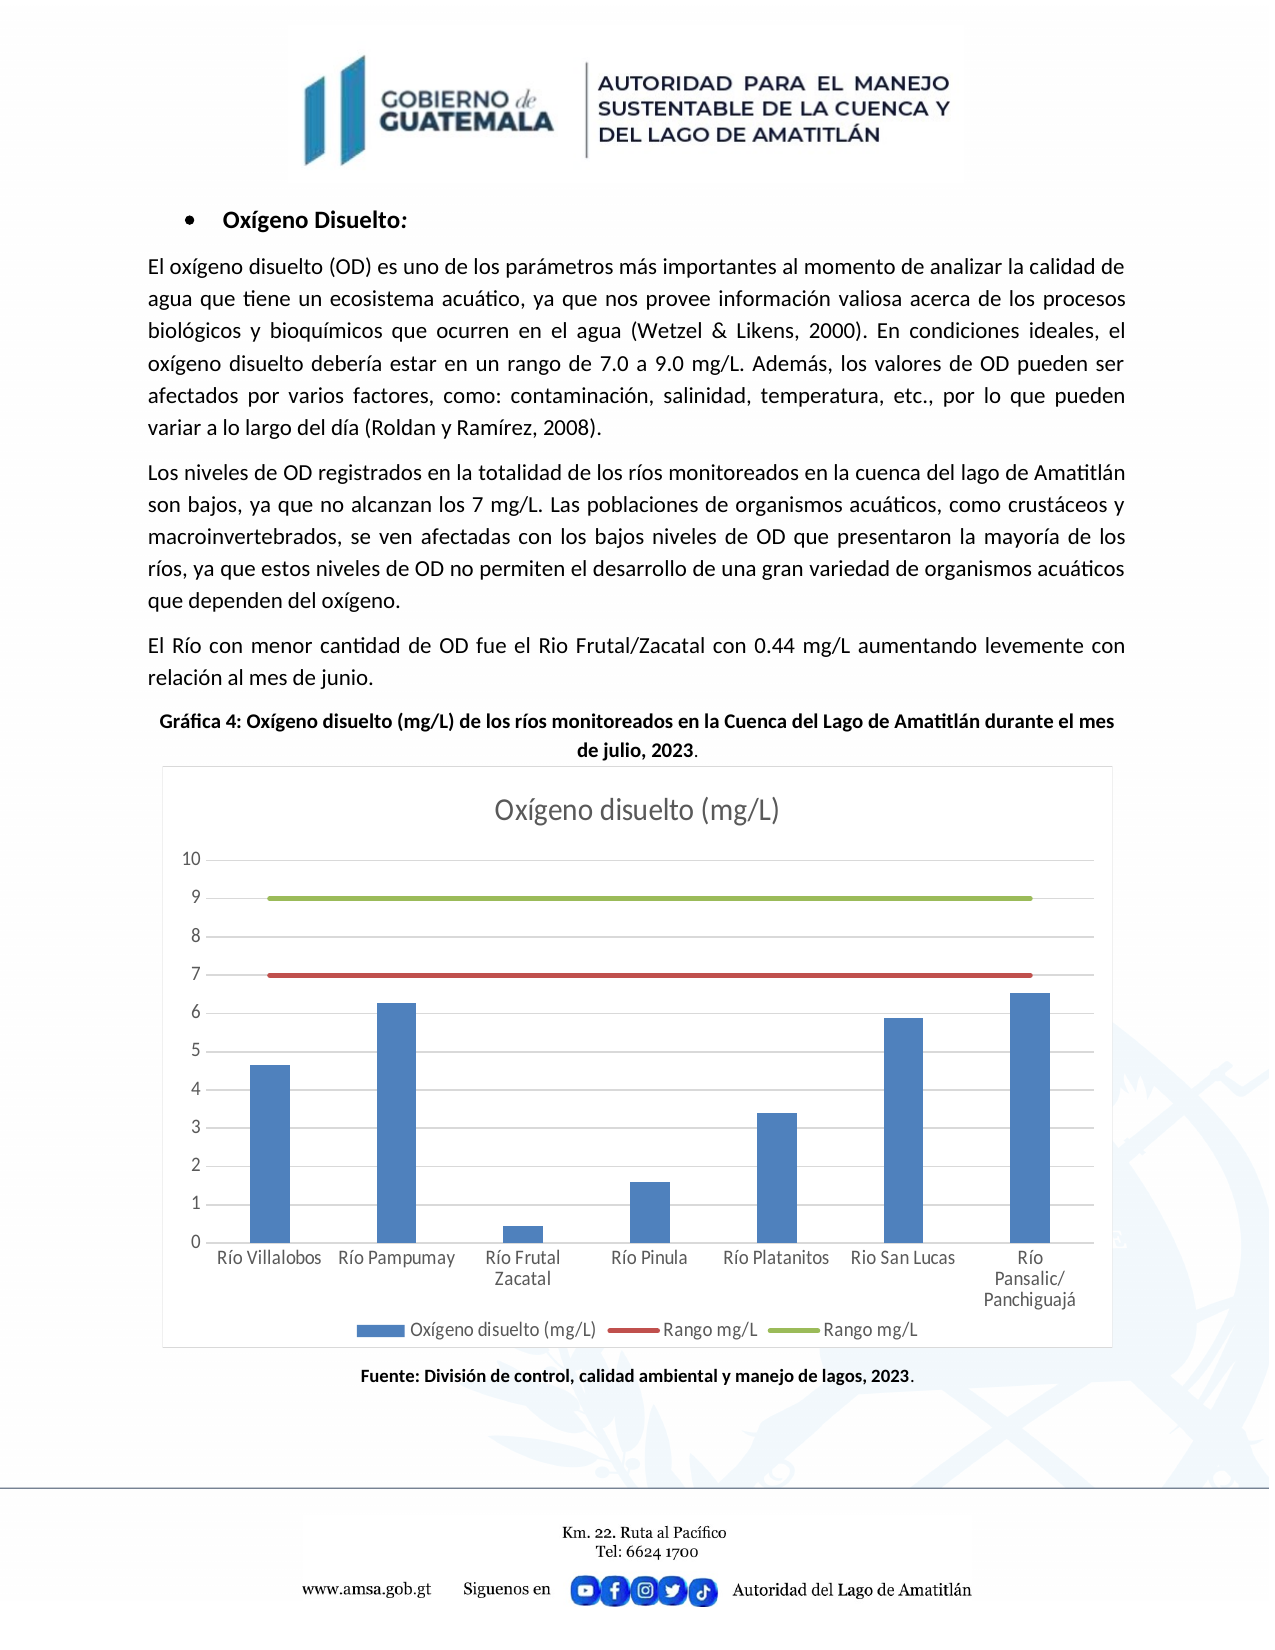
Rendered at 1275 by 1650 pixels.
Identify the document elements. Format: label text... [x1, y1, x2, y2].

picture [0, 5, 1269, 1607]
subtitle Oxígeno Disuelto: [185, 205, 1127, 235]
text Los niveles de OD registrados en la totalidad de los ríos monitoreados en la cuenca del lago de Amatitlán son bajos, ya que no alcanzan los 7 mg/L. Las poblaciones de organismos acuáticos, como crustáceos y macroinvertebrados, se ven afectadas con los bajos niveles de OD que presentaron la mayoría de los ríos, ya que estos niveles de OD no permiten el desarrollo de una gran variedad de organismos acuáticos que dependen del oxígeno. [148, 458, 1127, 614]
text Fuente: División de control, calidad ambiental y manejo de lagos, 2023. [148, 1364, 1127, 1387]
text El oxígeno disuelto (OD) es uno de los parámetros más importantes al momento de analizar la calidad de agua que tiene un ecosistema acuático, ya que nos provee información valiosa acerca de los procesos biológicos y bioquímicos que ocurren en el agua (Wetzel & Likens, 2000). En condiciones ideales, el oxígeno disuelto debería estar en un rango de 7.0 a 9.0 mg/L. Además, los valores de OD pueden ser afectados por varios factores, como: contaminación, salinidad, temperatura, etc., por lo que pueden variar a lo largo del día (Roldan y Ramírez, 2008). [148, 252, 1127, 441]
text El Río con menor cantidad de OD fue el Rio Frutal/Zacatal con 0.44 mg/L aumentando levemente con relación al mes de junio. [148, 631, 1127, 691]
text Gráfica 4: Oxígeno disuelto (mg/L) de los ríos monitoreados en la Cuenca del Lago de Amatitlán durante el mes de julio, 2023. [148, 708, 1127, 763]
